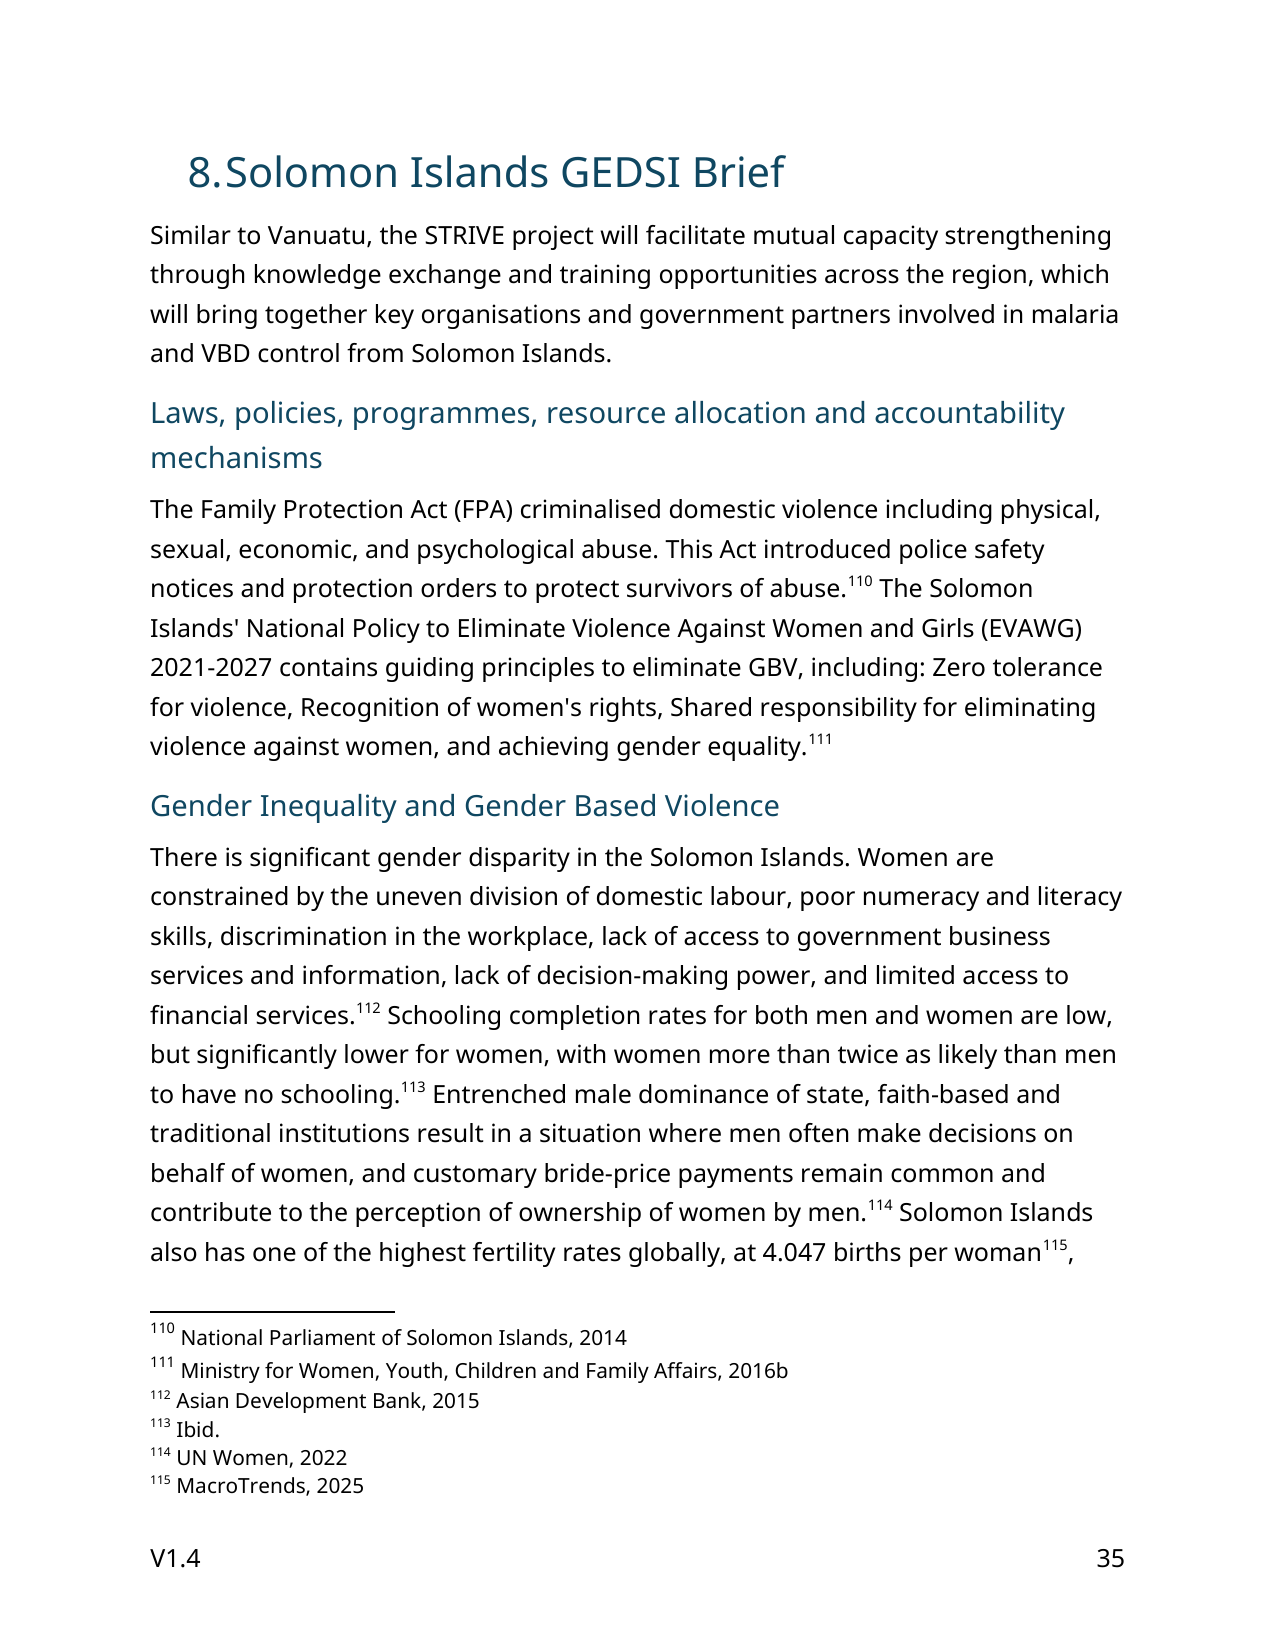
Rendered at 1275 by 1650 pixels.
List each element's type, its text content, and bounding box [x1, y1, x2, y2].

text Similar to Vanuatu, the STRIVE project will facilitate mutual capacity strengthening through knowledge exchange and training opportunities across the region, which will bring together key organisations and government partners involved in malaria and VBD control from Solomon Islands. [150, 217, 1125, 370]
subtitle Gender Inequality and Gender Based Violence [150, 785, 1125, 825]
text The Family Protection Act (FPA) criminalised domestic violence including physical, sexual, economic, and psychological abuse. This Act introduced police safety notices and protection orders to protect survivors of abuse. The Solomon Islands' National Policy to Eliminate Violence Against Women and Girls (EVAWG) 2021-2027 contains guiding principles to eliminate GBV, including: Zero tolerance for violence, Recognition of women's rights, Shared responsibility for eliminating violence against women, and achieving gender equality. [150, 492, 1125, 763]
subtitle Laws, policies, programmes, resource allocation and accountability mechanisms [150, 392, 1125, 477]
subtitle Solomon Islands GEDSI Brief [187, 143, 1125, 200]
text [150, 839, 1125, 1268]
